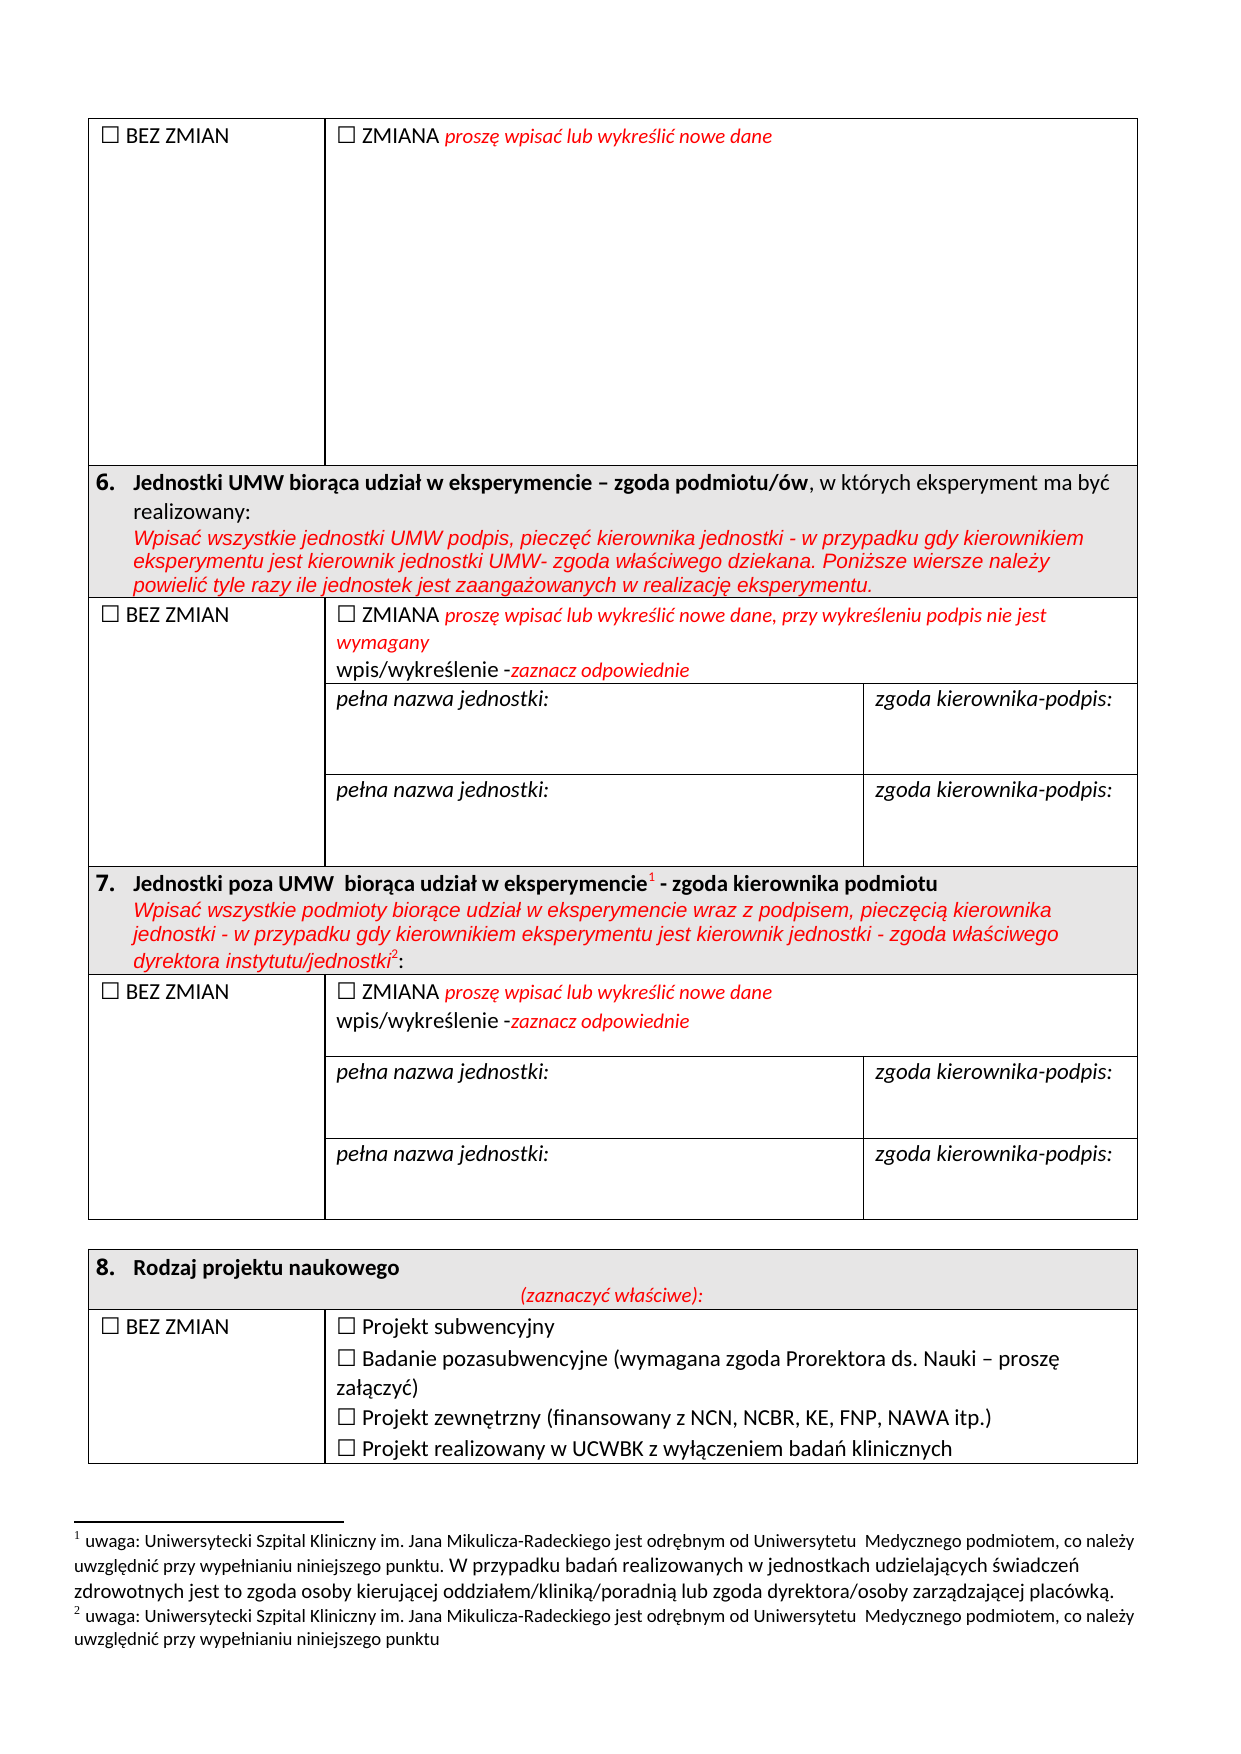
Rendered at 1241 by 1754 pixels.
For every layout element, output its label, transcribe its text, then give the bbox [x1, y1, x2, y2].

table_cell zgoda kierownika-podpis: [864, 775, 1137, 866]
table_cell pełna nazwa jednostki: [326, 775, 863, 866]
table_header Rodzaj projektu naukowego (zaznaczyć właściwe): [89, 1250, 1137, 1309]
table_cell ☐ ZMIANA proszę wpisać lub wykreślić nowe dane wpis/wykreślenie -zaznacz odpowiednie [326, 975, 1137, 1056]
table_cell ☐ BEZ ZMIAN [89, 598, 324, 866]
table_cell ☐ ZMIANA proszę wpisać lub wykreślić nowe dane, przy wykreśleniu podpis nie jest wymagany wpis/wykreślenie -zaznacz odpowiednie [326, 598, 1137, 683]
table_cell ☐ BEZ ZMIAN [89, 975, 324, 1219]
table_cell pełna nazwa jednostki: [326, 1139, 863, 1219]
table_cell ☐ ZMIANA proszę wpisać lub wykreślić nowe dane [326, 119, 1137, 465]
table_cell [326, 1310, 1137, 1463]
table_cell zgoda kierownika-podpis: [864, 684, 1137, 774]
table_cell zgoda kierownika-podpis: [864, 1139, 1137, 1219]
table_cell pełna nazwa jednostki: [326, 1057, 863, 1138]
table_cell Jednostki poza UMW biorąca udział w eksperymencie - zgoda kierownika podmiotu Wpisać wszystkie podmioty biorące udział w eksperymencie wraz z podpisem, pieczęcią kierownika jednostki - w przypadku gdy kierownikiem eksperymentu jest kierownik jednostki - zgoda właściwego dyrektora instytutu/jednostki: [89, 867, 1137, 974]
table_cell ☐ BEZ ZMIAN [89, 1310, 324, 1463]
table_cell Jednostki UMW biorąca udział w eksperymencie – zgoda podmiotu/ów, w których eksperyment ma być realizowany: Wpisać wszystkie jednostki UMW podpis, pieczęć kierownika jednostki - w przypadku gdy kierownikiem eksperymentu jest kierownik jednostki UMW- zgoda właściwego dziekana. Poniższe wiersze należy powielić tyle razy ile jednostek jest zaangażowanych w realizację eksperymentu. [89, 466, 1137, 597]
table_cell pełna nazwa jednostki: [326, 684, 863, 774]
table_cell zgoda kierownika-podpis: [864, 1057, 1137, 1138]
table_cell ☐ BEZ ZMIAN [89, 119, 324, 465]
